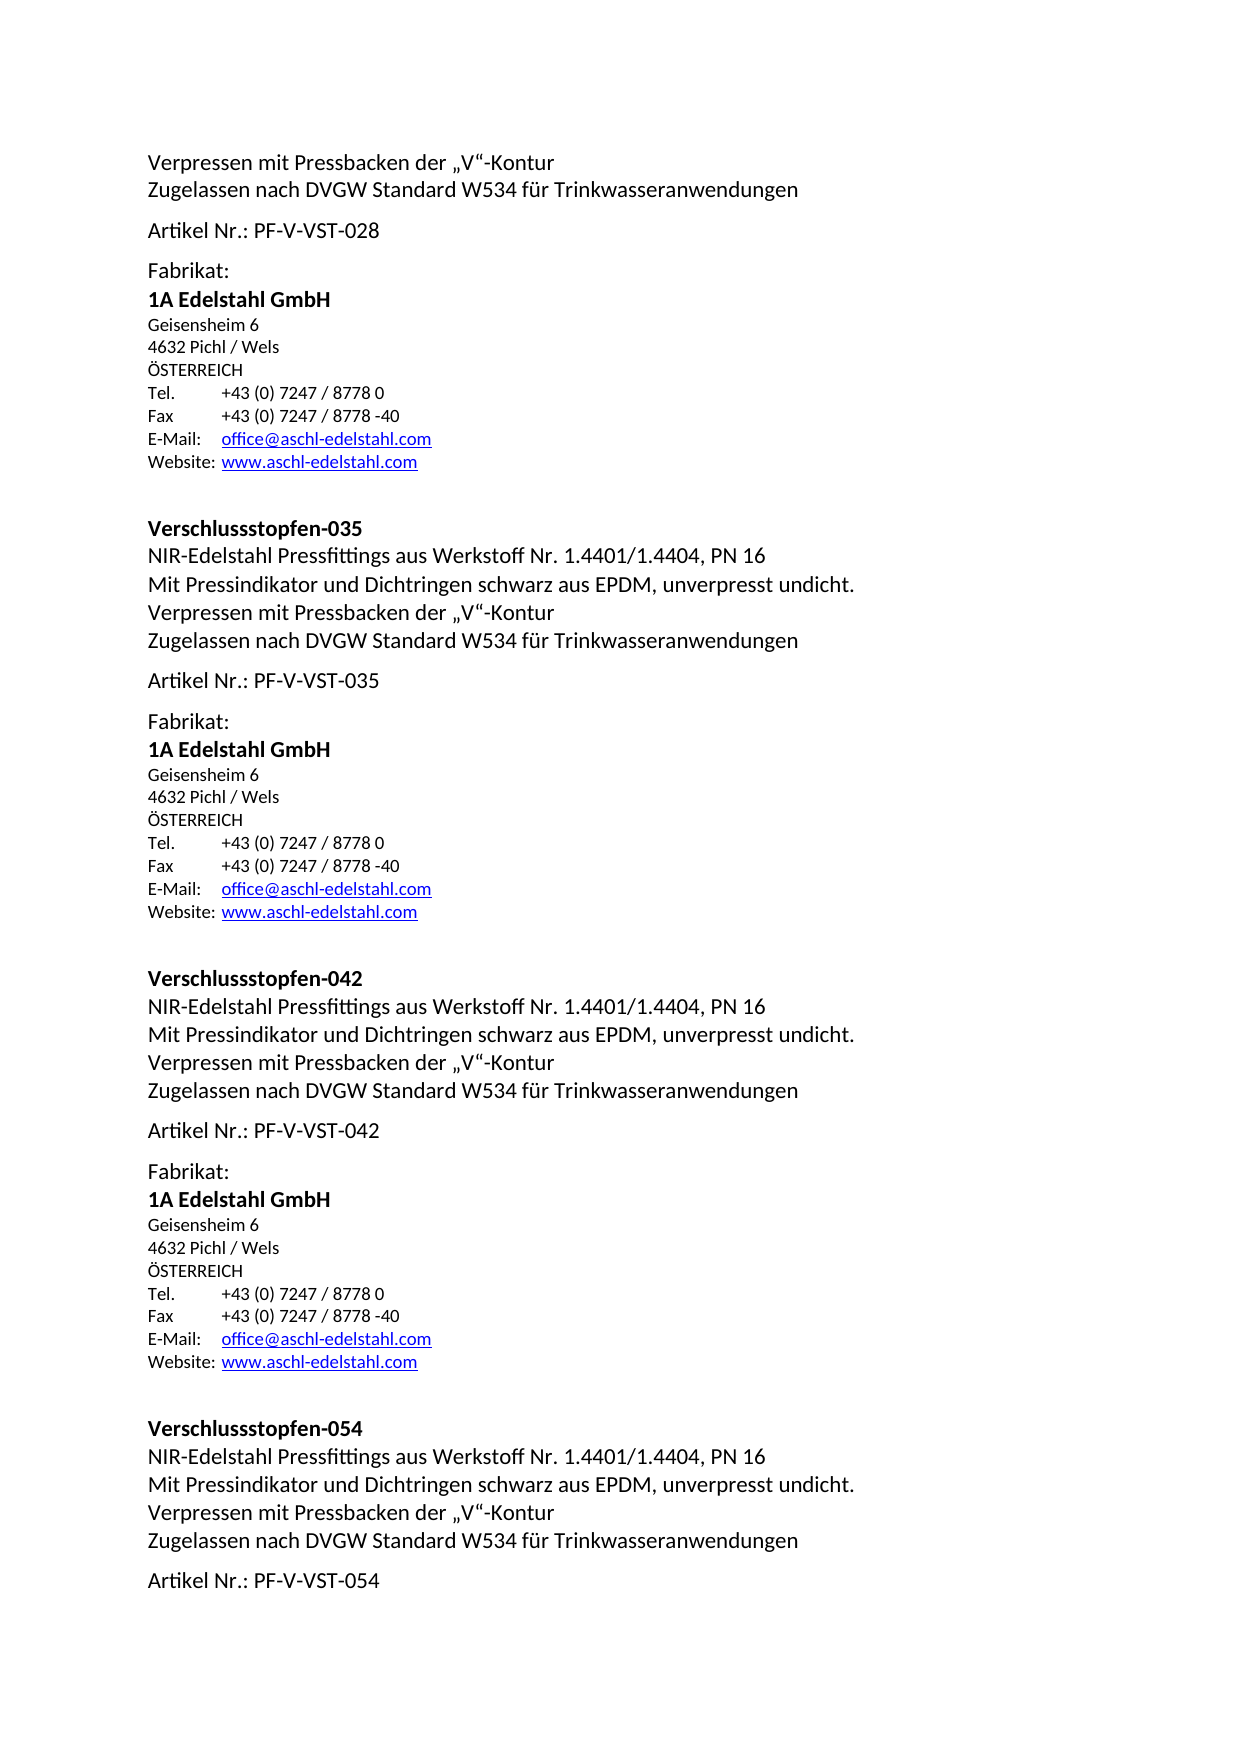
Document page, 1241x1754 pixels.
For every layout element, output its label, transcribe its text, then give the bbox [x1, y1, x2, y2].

text Artikel Nr.: PF-V-VST-035 [148, 666, 1093, 694]
text Artikel Nr.: PF-V-VST-054 [148, 1566, 1093, 1594]
text Artikel Nr.: PF-V-VST-028 [148, 216, 1093, 244]
text Verschlussstopfen-035 NIR-Edelstahl Pressfittings aus Werkstoff Nr. 1.4401/1.4404, PN 16 Mit Pressindikator und Dichtringen schwarz aus EPDM, unverpresst undicht. Verpressen mit Pressbacken der „V“-Kontur Zugelassen nach DVGW Standard W534 für Trinkwasseranwendungen [148, 514, 1093, 654]
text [148, 148, 1093, 204]
text Verschlussstopfen-042 NIR-Edelstahl Pressfittings aus Werkstoff Nr. 1.4401/1.4404, PN 16 Mit Pressindikator und Dichtringen schwarz aus EPDM, unverpresst undicht. Verpressen mit Pressbacken der „V“-Kontur Zugelassen nach DVGW Standard W534 für Trinkwasseranwendungen [148, 964, 1093, 1104]
text Artikel Nr.: PF-V-VST-042 [148, 1116, 1093, 1144]
text Verschlussstopfen-054 NIR-Edelstahl Pressfittings aus Werkstoff Nr. 1.4401/1.4404, PN 16 Mit Pressindikator und Dichtringen schwarz aus EPDM, unverpresst undicht. Verpressen mit Pressbacken der „V“-Kontur Zugelassen nach DVGW Standard W534 für Trinkwasseranwendungen [148, 1414, 1093, 1554]
